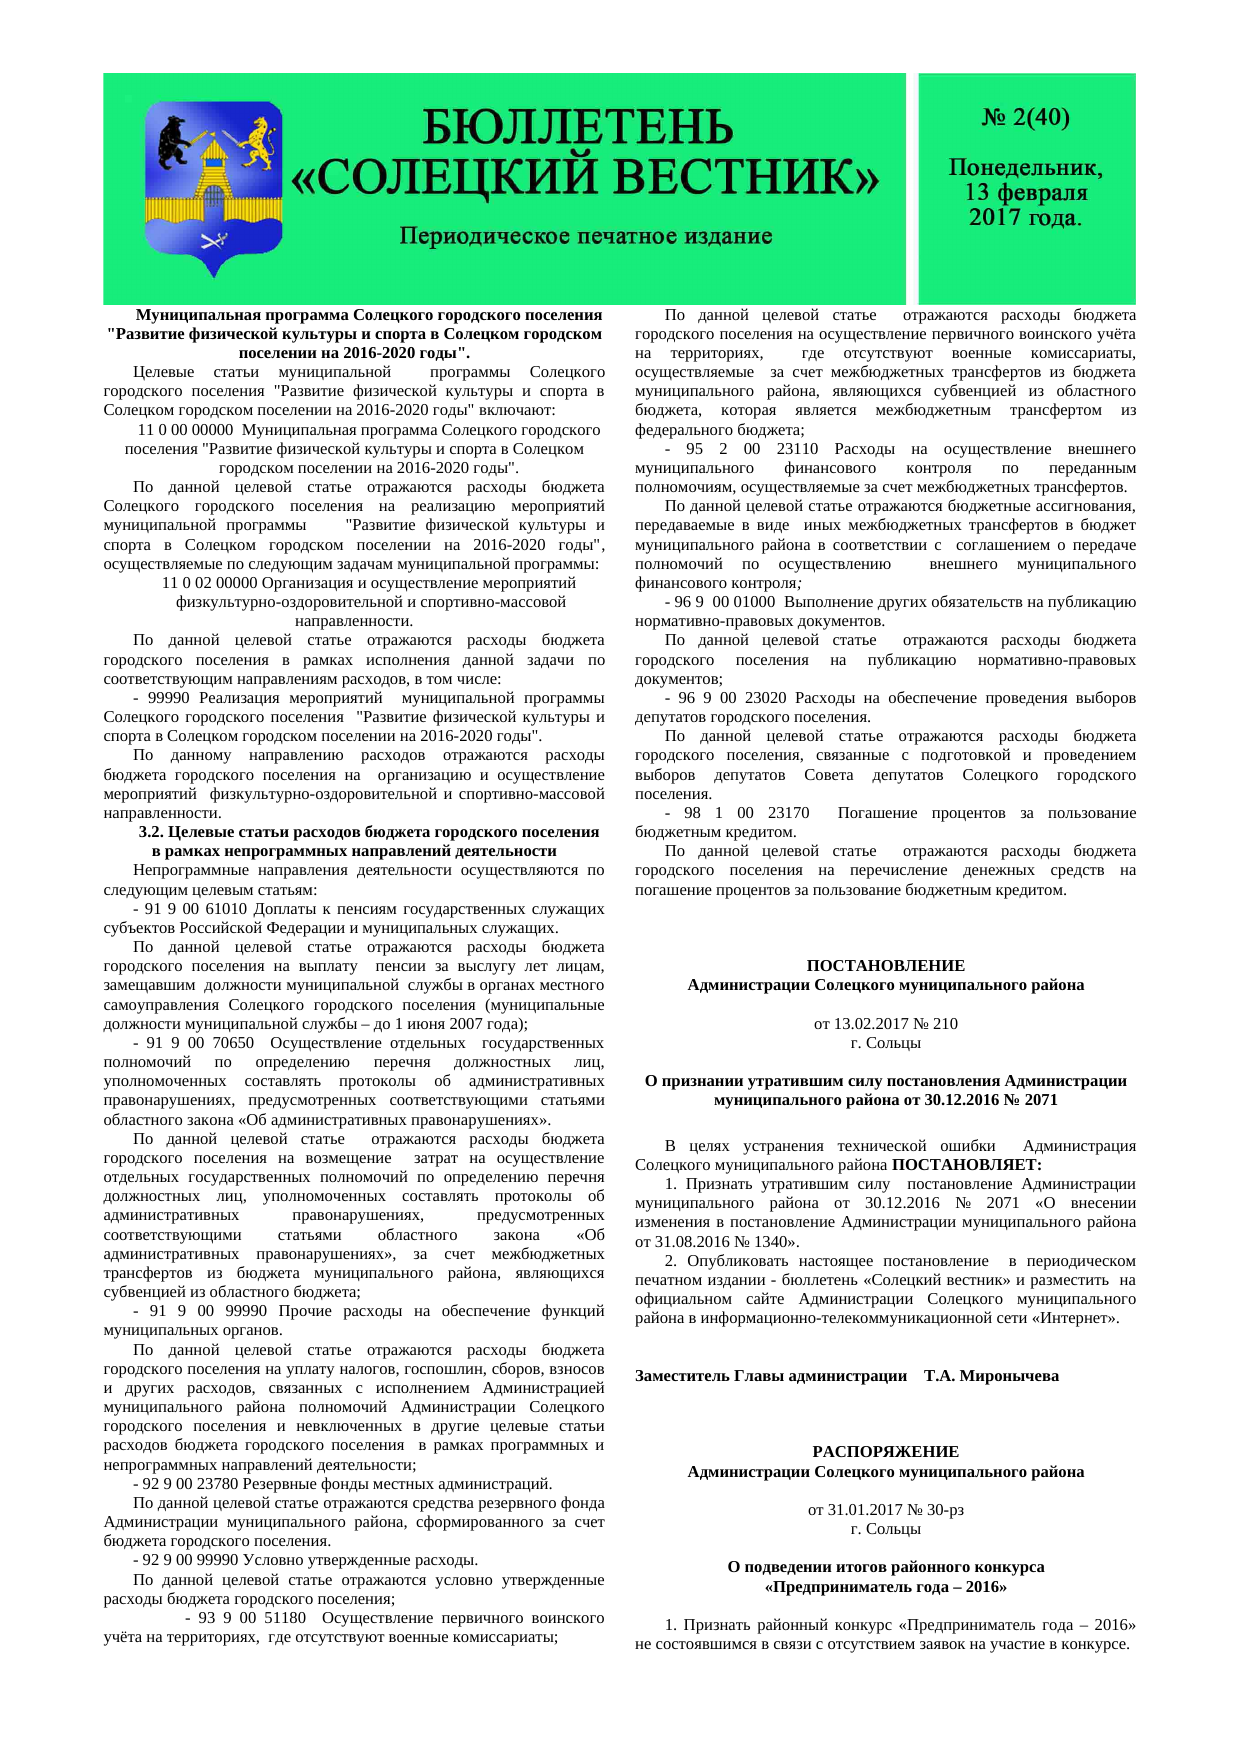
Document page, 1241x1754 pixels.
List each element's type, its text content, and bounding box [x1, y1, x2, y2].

text По данной целевой статье отражаются расходы бюджета Солецкого городского поселения на реализацию мероприятий муниципальной программы "Развитие физической культуры и спорта в Солецком городском поселении на 2016-2020 годы", осуществляемые по следующим задачам муниципальной программы: [103, 477, 605, 573]
text Муниципальная программа Солецкого городского поселения "Развитие физической культуры и спорта в Солецком городском поселении на 2016-2020 годы". [103, 305, 605, 362]
text 2. Опубликовать настоящее постановление в периодическом печатном издании - бюллетень «Солецкий вестник» и разместить на официальном сайте Администрации Солецкого муниципального района в информационно-телекоммуникационной сети «Интернет». [635, 1251, 1137, 1327]
text По данной целевой статье отражаются расходы бюджета городского поселения на уплату налогов, госпошлин, сборов, взносов и других расходов, связанных с исполнением Администрацией муниципального района полномочий Администрации Солецкого городского поселения и невключенных в другие целевые статьи расходов бюджета городского поселения в рамках программных и непрограммных направлений деятельности; [103, 1339, 605, 1473]
text По данной целевой статье отражаются расходы бюджета городского поселения на осуществление первичного воинского учёта на территориях, где отсутствуют военные комиссариаты, осуществляемые за счет межбюджетных трансфертов из бюджета муниципального района, являющихся субвенцией из областного бюджета, которая является межбюджетным трансфертом из федерального бюджета; [635, 304, 1137, 438]
text - 92 9 00 23780 Резервные фонды местных администраций. [103, 1473, 605, 1493]
text Администрации Солецкого муниципального района [635, 1461, 1137, 1481]
text городском поселении на 2016-2020 годы". [103, 458, 605, 477]
text По данной целевой статье отражаются расходы бюджета городского поселения на возмещение затрат на осуществление отдельных государственных полномочий по определению перечня должностных лиц, уполномоченных составлять протоколы об административных правонарушениях, предусмотренных соответствующими статьями областного закона «Об административных правонарушениях», за счет межбюджетных трансфертов из бюджета муниципального района, являющихся субвенцией из областного бюджета; [103, 1128, 605, 1301]
picture [103, 73, 1136, 305]
text По данной целевой статье отражаются средства резервного фонда Администрации муниципального района, сформированного за счет бюджета городского поселения. [103, 1493, 605, 1550]
text г. Сольцы [635, 1033, 1137, 1052]
text - 91 9 00 99990 Прочие расходы на обеспечение функций муниципальных органов. [103, 1301, 605, 1339]
text РАСПОРЯЖЕНИЕ [635, 1442, 1137, 1461]
text - 99990 Реализация мероприятий муниципальной программы Солецкого городского поселения "Развитие физической культуры и спорта в Солецком городском поселении на 2016-2020 годы". [103, 688, 605, 745]
text По данной целевой статье отражаются расходы бюджета городского поселения на публикацию нормативно-правовых документов; [635, 630, 1137, 688]
text По данной целевой статье отражаются расходы бюджета городского поселения, связанные с подготовкой и проведением выборов депутатов Совета депутатов Солецкого городского поселения. [635, 726, 1137, 803]
text «Предприниматель года – 2016» [635, 1576, 1137, 1596]
text 1. Признать утратившим силу постановление Администрации муниципального района от 30.12.2016 № 2071 «О внесении изменения в постановление Администрации муниципального района от 31.08.2016 № 1340». [635, 1174, 1137, 1251]
text - 98 1 00 23170 Погашение процентов за пользование бюджетным кредитом. [635, 803, 1137, 841]
text - 93 9 00 51180 Осуществление первичного воинского учёта на территориях, где отсутствуют военные комиссариаты; [103, 1608, 605, 1646]
text По данной целевой статье отражаются расходы бюджета городского поселения на выплату пенсии за выслугу лет лицам, замещавшим должности муниципальной службы в органах местного самоуправления Солецкого городского поселения (муниципальные должности муниципальной службы – до 1 июня 2007 года); [103, 937, 605, 1033]
text физкультурно-оздоровительной и спортивно-массовой направленности. [103, 592, 605, 630]
text - 92 9 00 99990 Условно утвержденные расходы. [103, 1550, 605, 1569]
text О подведении итогов районного конкурса [635, 1557, 1137, 1576]
text Целевые статьи муниципальной программы Солецкого городского поселения "Развитие физической культуры и спорта в Солецком городском поселении на 2016-2020 годы" включают: [103, 362, 605, 419]
text Администрации Солецкого муниципального района [635, 975, 1137, 994]
text ПОСТАНОВЛЕНИЕ [635, 956, 1137, 975]
text По данной целевой статье отражаются бюджетные ассигнования, передаваемые в виде иных межбюджетных трансфертов в бюджет муниципального района в соответствии с соглашением о передаче полномочий по осуществлению внешнего муниципального финансового контроля; [635, 496, 1137, 592]
text По данной целевой статье отражаются расходы бюджета городского поселения в рамках исполнения данной задачи по соответствующим направлениям расходов, в том числе: [103, 630, 605, 688]
text По данному направлению расходов отражаются расходы бюджета городского поселения на организацию и осуществление мероприятий физкультурно-оздоровительной и спортивно-массовой направленности. [103, 745, 605, 822]
text По данной целевой статье отражаются условно утвержденные расходы бюджета городского поселения; [103, 1569, 605, 1608]
text - 96 9 00 23020 Расходы на обеспечение проведения выборов депутатов городского поселения. [635, 688, 1137, 726]
text 11 0 00 00000 Муниципальная программа Солецкого городского поселения "Развитие физической культуры и спорта в Солецком [103, 419, 605, 458]
text - 95 2 00 23110 Расходы на осуществление внешнего муниципального финансового контроля по переданным полномочиям, осуществляемые за счет межбюджетных трансфертов. [635, 438, 1137, 496]
text от 13.02.2017 № 210 [635, 1013, 1137, 1033]
text г. Сольцы [635, 1519, 1137, 1538]
text - 91 9 00 61010 Доплаты к пенсиям государственных служащих субъектов Российской Федерации и муниципальных служащих. [103, 898, 605, 937]
text от 31.01.2017 № 30-рз [635, 1500, 1137, 1519]
text В целях устранения технической ошибки Администрация Солецкого муниципального района ПОСТАНОВЛЯЕТ: [635, 1136, 1137, 1174]
text - 91 9 00 70650 Осуществление отдельных государственных полномочий по определению перечня должностных лиц, уполномоченных составлять протоколы об административных правонарушениях, предусмотренных соответствующими статьями областного закона «Об административных правонарушениях». [103, 1033, 605, 1128]
text Заместитель Главы администрации Т.А. Миронычева [635, 1366, 1137, 1385]
text 3.2. Целевые статьи расходов бюджета городского поселения в рамках непрограммных направлений деятельности [103, 822, 605, 860]
text По данной целевой статье отражаются расходы бюджета городского поселения на перечисление денежных средств на погашение процентов за пользование бюджетным кредитом. [635, 841, 1137, 898]
text 1. Признать районный конкурс «Предприниматель года – 2016» не состоявшимся в связи с отсутствием заявок на участие в конкурсе. [635, 1615, 1137, 1653]
table_header О признании утратившим силу постановления Администрации муниципального района от 30.12.2016 № 2071 [624, 1071, 1148, 1109]
text 11 0 02 00000 Организация и осуществление мероприятий [103, 573, 605, 592]
text Непрограммные направления деятельности осуществляются по следующим целевым статьям: [103, 860, 605, 898]
text - 96 9 00 01000 Выполнение других обязательств на публикацию нормативно-правовых документов. [635, 592, 1137, 630]
